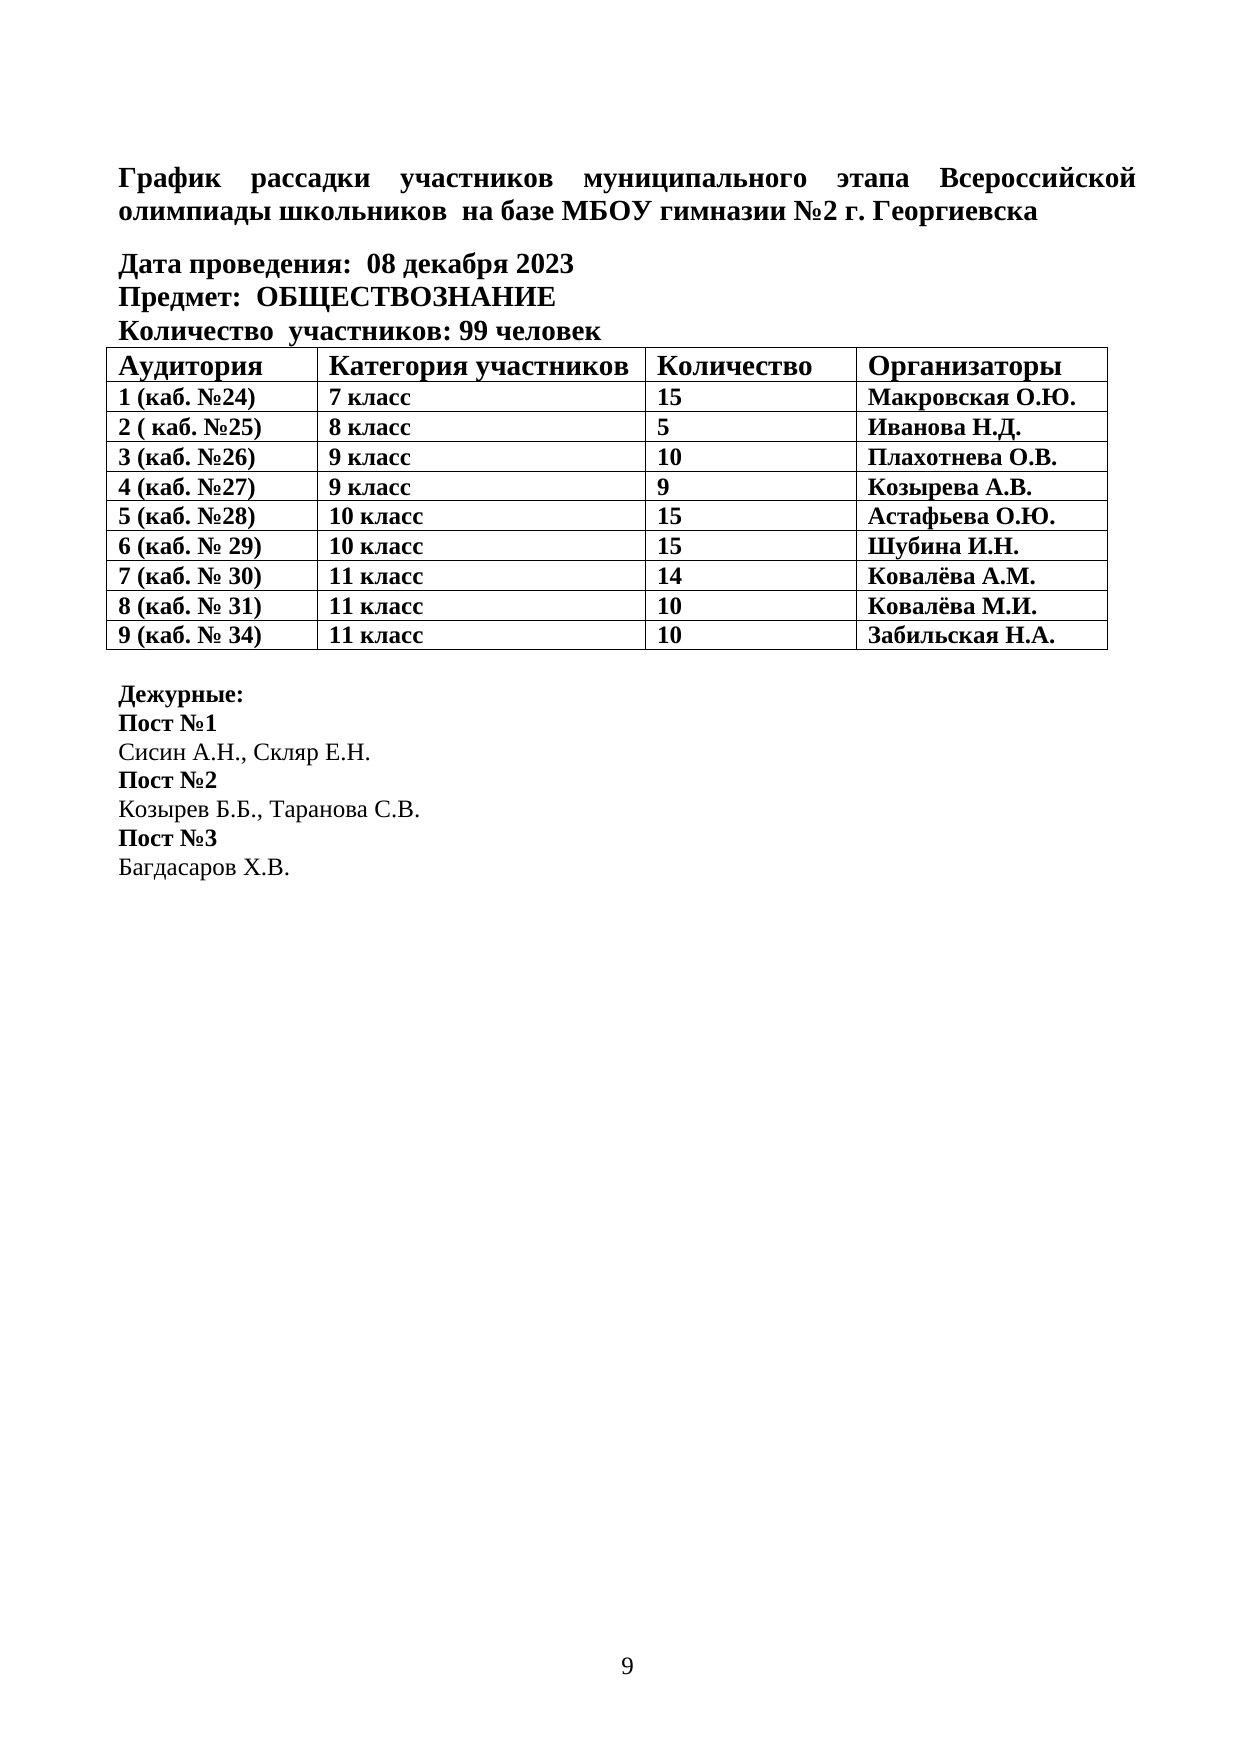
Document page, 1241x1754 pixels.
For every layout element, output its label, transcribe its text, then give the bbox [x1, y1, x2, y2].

table_cell Козырева А.В. [857, 472, 1107, 500]
table_cell 7 класс [318, 382, 645, 411]
table_cell 2 ( каб. №25) [107, 412, 317, 441]
table_cell 4 (каб. №27) [107, 472, 317, 500]
text Дежурные: [118, 679, 1137, 708]
table_cell Иванова Н.Д. [857, 412, 1107, 441]
text Козырев Б.Б., Таранова С.В. [118, 794, 1137, 823]
table_cell 10 [646, 591, 856, 619]
table_cell 5 [646, 412, 856, 441]
table_cell 10 класс [318, 501, 645, 530]
text Пост №1 [118, 708, 1137, 737]
table_header Категория участников [318, 348, 645, 381]
table_cell 8 (каб. № 31) [107, 591, 317, 619]
text Сисин А.Н., Скляр Е.Н. [118, 737, 1137, 765]
table_cell Ковалёва М.И. [857, 591, 1107, 619]
text Предмет: ОБЩЕСТВОЗНАНИЕ [118, 279, 1137, 313]
table_cell Ковалёва А.М. [857, 561, 1107, 590]
table_cell Шубина И.Н. [857, 531, 1107, 560]
table_cell 1 (каб. №24) [107, 382, 317, 411]
table_header Аудитория [107, 348, 317, 381]
table_cell 14 [646, 561, 856, 590]
table_header Организаторы [857, 348, 1107, 381]
text Багдасаров Х.В. [118, 852, 1137, 880]
table_cell 15 [646, 531, 856, 560]
table_cell 9 класс [318, 442, 645, 471]
table_cell 9 (каб. № 34) [107, 621, 317, 649]
table_cell 8 класс [318, 412, 645, 441]
table_cell 9 [646, 472, 856, 500]
table_cell 10 [646, 442, 856, 471]
text Пост №3 [118, 823, 1137, 852]
table_cell Макровская О.Ю. [857, 382, 1107, 411]
table_cell 11 класс [318, 621, 645, 649]
table_cell Плахотнева О.В. [857, 442, 1107, 471]
text График рассадки участников муниципального этапа Всероссийской олимпиады школьников на базе МБОУ гимназии №2 г. Георгиевска [118, 160, 1137, 227]
table_cell 11 класс [318, 591, 645, 619]
table_cell Забильская Н.А. [857, 621, 1107, 649]
table_cell 10 класс [318, 531, 645, 560]
table_cell 6 (каб. № 29) [107, 531, 317, 560]
table_cell 9 класс [318, 472, 645, 500]
table_cell 15 [646, 382, 856, 411]
table_cell 3 (каб. №26) [107, 442, 317, 471]
text Количество участников: 99 человек [118, 313, 1137, 347]
table_cell 10 [646, 621, 856, 649]
table_header Количество [646, 348, 856, 381]
table_cell 15 [646, 501, 856, 530]
table_cell 5 (каб. №28) [107, 501, 317, 530]
text Дата проведения: 08 декабря 2023 [118, 246, 1137, 279]
table_cell Астафьева О.Ю. [857, 501, 1107, 530]
table_cell 7 (каб. № 30) [107, 561, 317, 590]
table_cell 11 класс [318, 561, 645, 590]
text Пост №2 [118, 765, 1137, 794]
